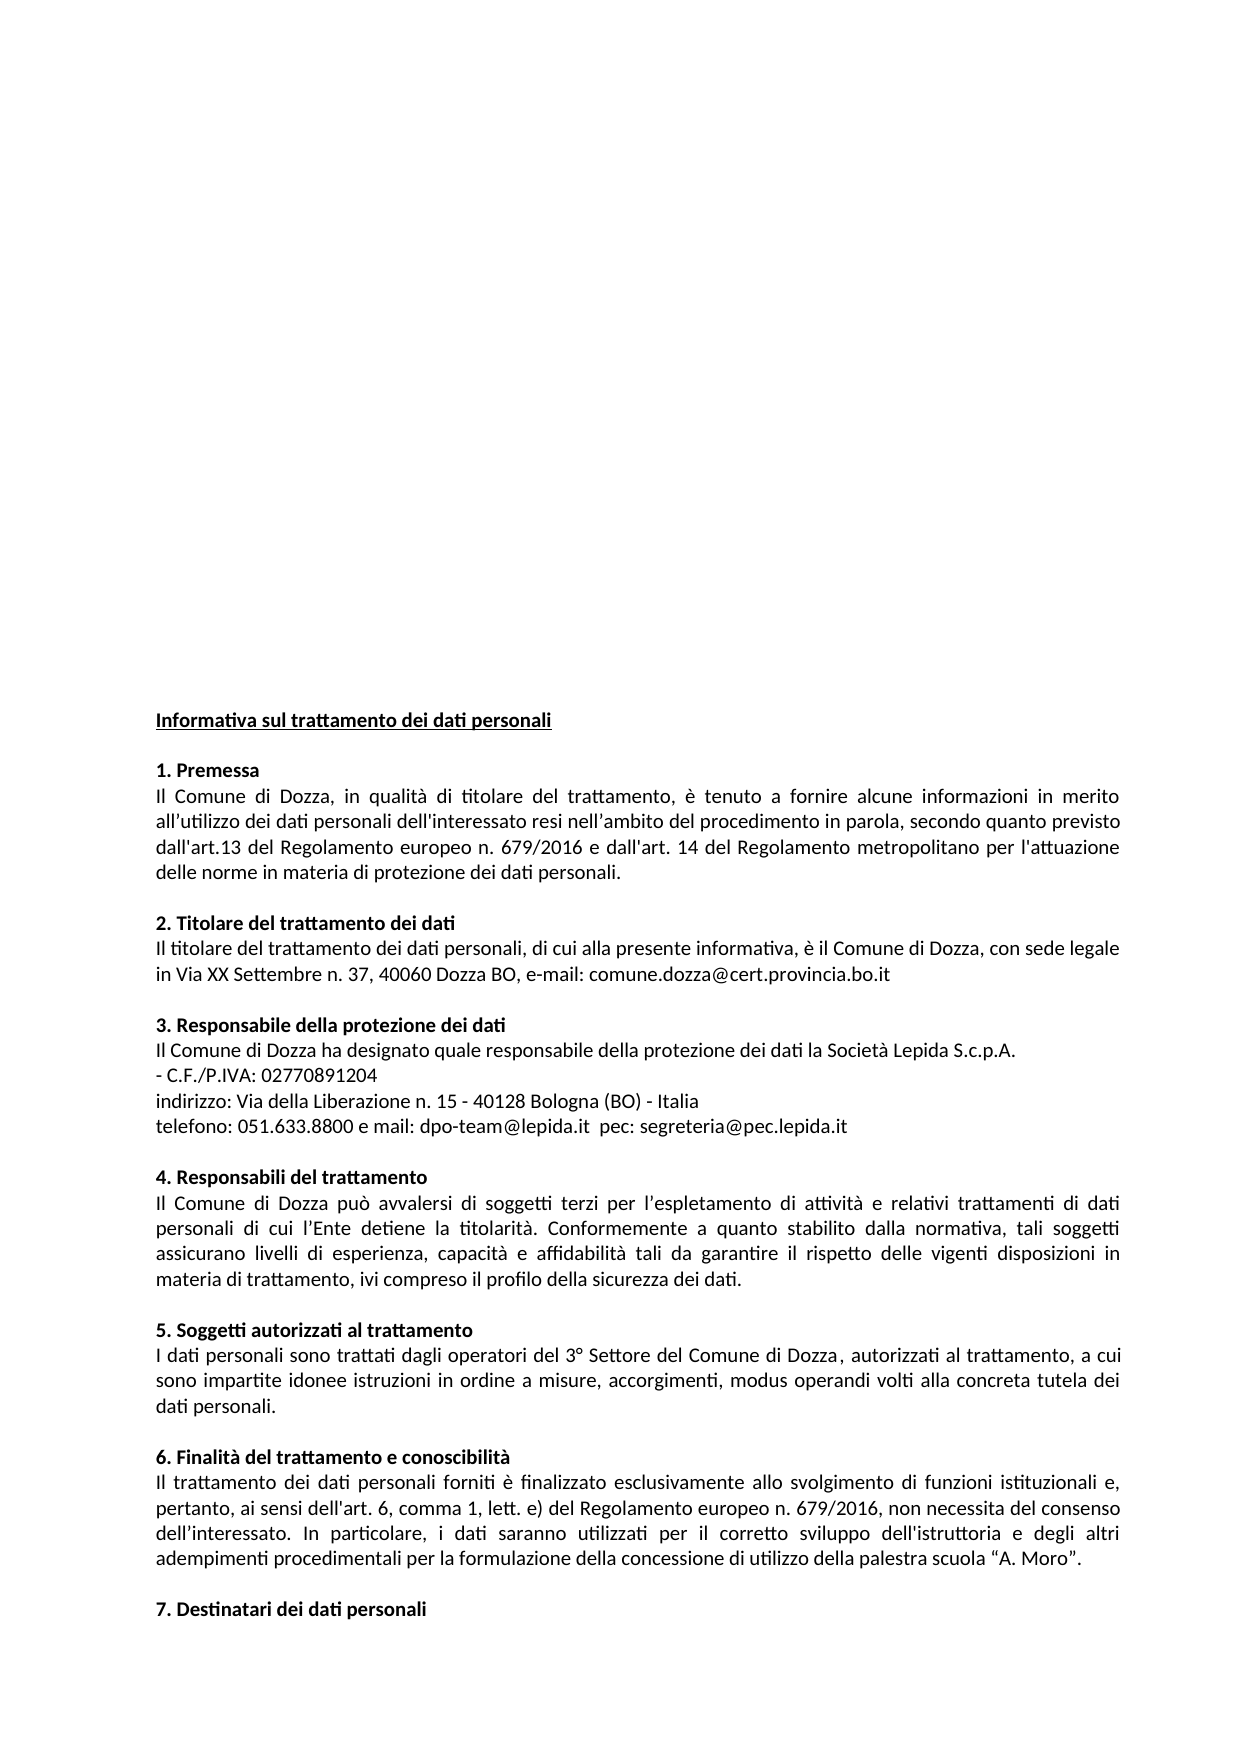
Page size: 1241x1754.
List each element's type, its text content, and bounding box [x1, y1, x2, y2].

text 4. Responsabili del trattamento [156, 1164, 1122, 1190]
text Il Comune di Dozza, in qualità di titolare del trattamento, è tenuto a fornire alcune informazioni in merito all’utilizzo dei dati personali dell'interessato resi nell’ambito del procedimento in parola, secondo quanto previsto dall'art.13 del Regolamento europeo n. 679/2016 e dall'art. 14 del Regolamento metropolitano per l'attuazione delle norme in materia di protezione dei dati personali. [156, 783, 1122, 885]
text 2. Titolare del trattamento dei dati [156, 910, 1122, 936]
text Il Comune di Dozza ha designato quale responsabile della protezione dei dati la Società Lepida S.c.p.A. [156, 1037, 1122, 1063]
text 3. Responsabile della protezione dei dati [156, 1012, 1122, 1037]
text indirizzo: Via della Liberazione n. 15 - 40128 Bologna (BO) - Italia [156, 1088, 1122, 1113]
text - C.F./P.IVA: 02770891204 [156, 1063, 1122, 1088]
text Informativa sul trattamento dei dati personali [156, 707, 1122, 732]
text Il titolare del trattamento dei dati personali, di cui alla presente informativa, è il Comune di Dozza, con sede legale in Via XX Settembre n. 37, 40060 Dozza BO, e-mail: comune.dozza@cert.provincia.bo.it [156, 936, 1122, 986]
text 7. Destinatari dei dati personali [156, 1596, 1122, 1622]
text 1. Premessa [156, 758, 1122, 783]
text Il trattamento dei dati personali forniti è finalizzato esclusivamente allo svolgimento di funzioni istituzionali e, pertanto, ai sensi dell'art. 6, comma 1, lett. e) del Regolamento europeo n. 679/2016, non necessita del consenso dell’interessato. In particolare, i dati saranno utilizzati per il corretto sviluppo dell'istruttoria e degli altri adempimenti procedimentali per la formulazione della concessione di utilizzo della palestra scuola “A. Moro”. [156, 1469, 1122, 1571]
text telefono: 051.633.8800 e mail: dpo-team@lepida.it pec: segreteria@pec.lepida.it [156, 1113, 1122, 1139]
text 5. Soggetti autorizzati al trattamento [156, 1317, 1122, 1342]
text I dati personali sono trattati dagli operatori del 3° Settore del Comune di Dozza, autorizzati al trattamento, a cui sono impartite idonee istruzioni in ordine a misure, accorgimenti, modus operandi volti alla concreta tutela dei dati personali. [156, 1342, 1122, 1418]
text 6. Finalità del trattamento e conoscibilità [156, 1444, 1122, 1469]
text Il Comune di Dozza può avvalersi di soggetti terzi per l’espletamento di attività e relativi trattamenti di dati personali di cui l’Ente detiene la titolarità. Conformemente a quanto stabilito dalla normativa, tali soggetti assicurano livelli di esperienza, capacità e affidabilità tali da garantire il rispetto delle vigenti disposizioni in materia di trattamento, ivi compreso il profilo della sicurezza dei dati. [156, 1190, 1122, 1291]
